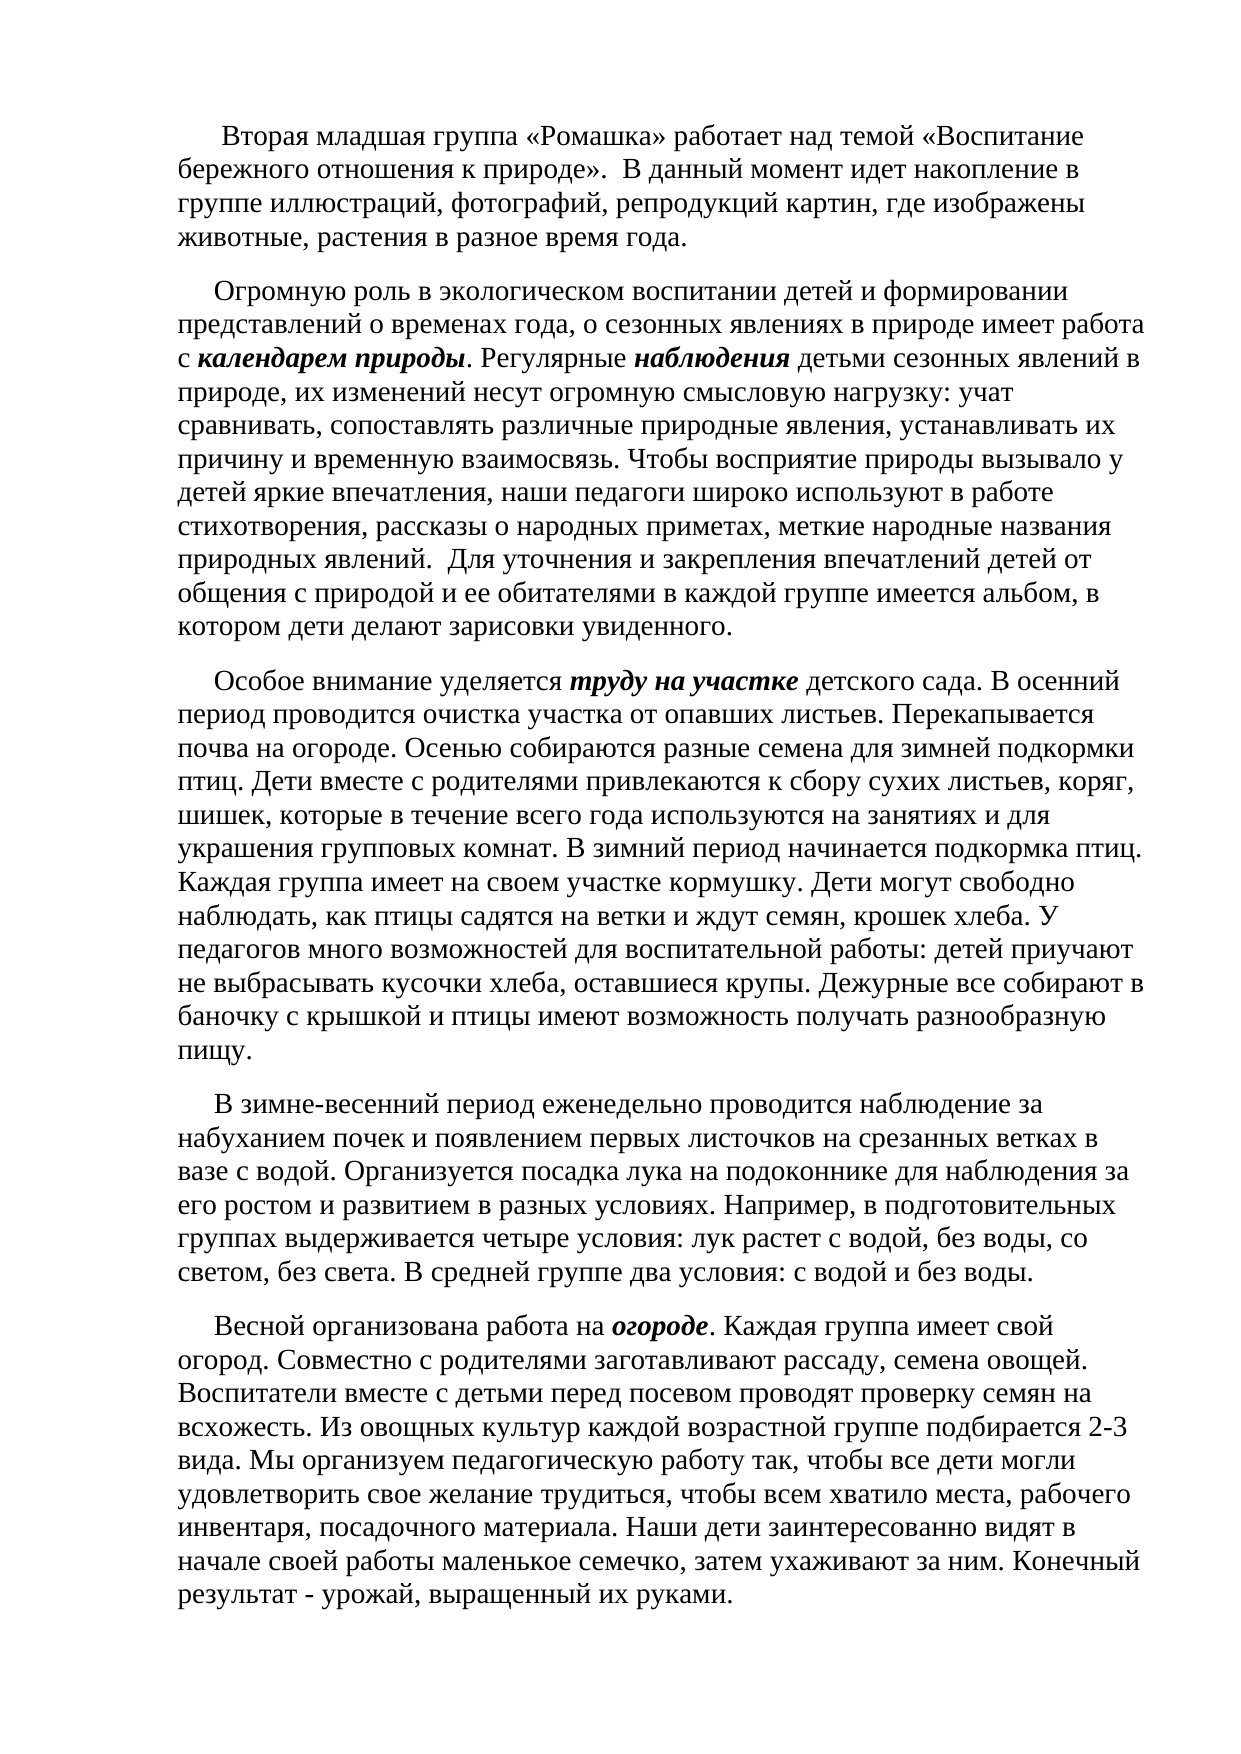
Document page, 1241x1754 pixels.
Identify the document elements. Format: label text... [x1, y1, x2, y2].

text В зимне-весенний период еженедельно проводится наблюдение за набуханием почек и появлением первых листочков на срезанных ветках в вазе с водой. Организуется посадка лука на подоконнике для наблюдения за его ростом и развитием в разных условиях. Например, в подготовительных группах выдерживается четыре условия: лук растет с водой, без воды, со светом, без света. В средней группе два условия: с водой и без воды. [177, 1086, 1152, 1287]
text Огромную роль в экологическом воспитании детей и формировании представлений о временах года, о сезонных явлениях в природе имеет работа с календарем природы. Регулярные наблюдения детьми сезонных явлений в природе, их изменений несут огромную смысловую нагрузку: учат сравнивать, сопоставлять различные природные явления, устанавливать их причину и временную взаимосвязь. Чтобы восприятие природы вызывало у детей яркие впечатления, наши педагоги широко используют в работе стихотворения, рассказы о народных приметах, меткие народные названия природных явлений. Для уточнения и закрепления впечатлений детей от общения с природой и ее обитателями в каждой группе имеется альбом, в котором дети делают зарисовки увиденного. [177, 273, 1152, 642]
text Весной организована работа на огороде. Каждая группа имеет свой огород. Совместно с родителями заготавливают рассаду, семена овощей. Воспитатели вместе с детьми перед посевом проводят проверку семян на всхожесть. Из овощных культур каждой возрастной группе подбирается 2-3 вида. Мы организуем педагогическую работу так, чтобы все дети могли удовлетворить свое желание трудиться, чтобы всем хватило места, рабочего инвентаря, посадочного материала. Наши дети заинтересованно видят в начале своей работы маленькое семечко, затем ухаживают за ним. Конечный результат - урожай, выращенный их руками. [177, 1308, 1152, 1610]
text Особое внимание уделяется труду на участке детского сада. В осенний период проводится очистка участка от опавших листьев. Перекапывается почва на огороде. Осенью собираются разные семена для зимней подкормки птиц. Дети вместе с родителями привлекаются к сбору сухих листьев, коряг, шишек, которые в течение всего года используются на занятиях и для украшения групповых комнат. В зимний период начинается подкормка птиц. Каждая группа имеет на своем участке кормушку. Дети могут свободно наблюдать, как птицы садятся на ветки и ждут семян, крошек хлеба. У педагогов много возможностей для воспитательной работы: детей приучают не выбрасывать кусочки хлеба, оставшиеся крупы. Дежурные все собирают в баночку с крышкой и птицы имеют возможность получать разнообразную пищу. [177, 663, 1152, 1065]
text Вторая младшая группа «Ромашка» работает над темой «Воспитание бережного отношения к природе». В данный момент идет накопление в группе иллюстраций, фотографий, репродукций картин, где изображены животные, растения в разное время года. [177, 118, 1152, 252]
